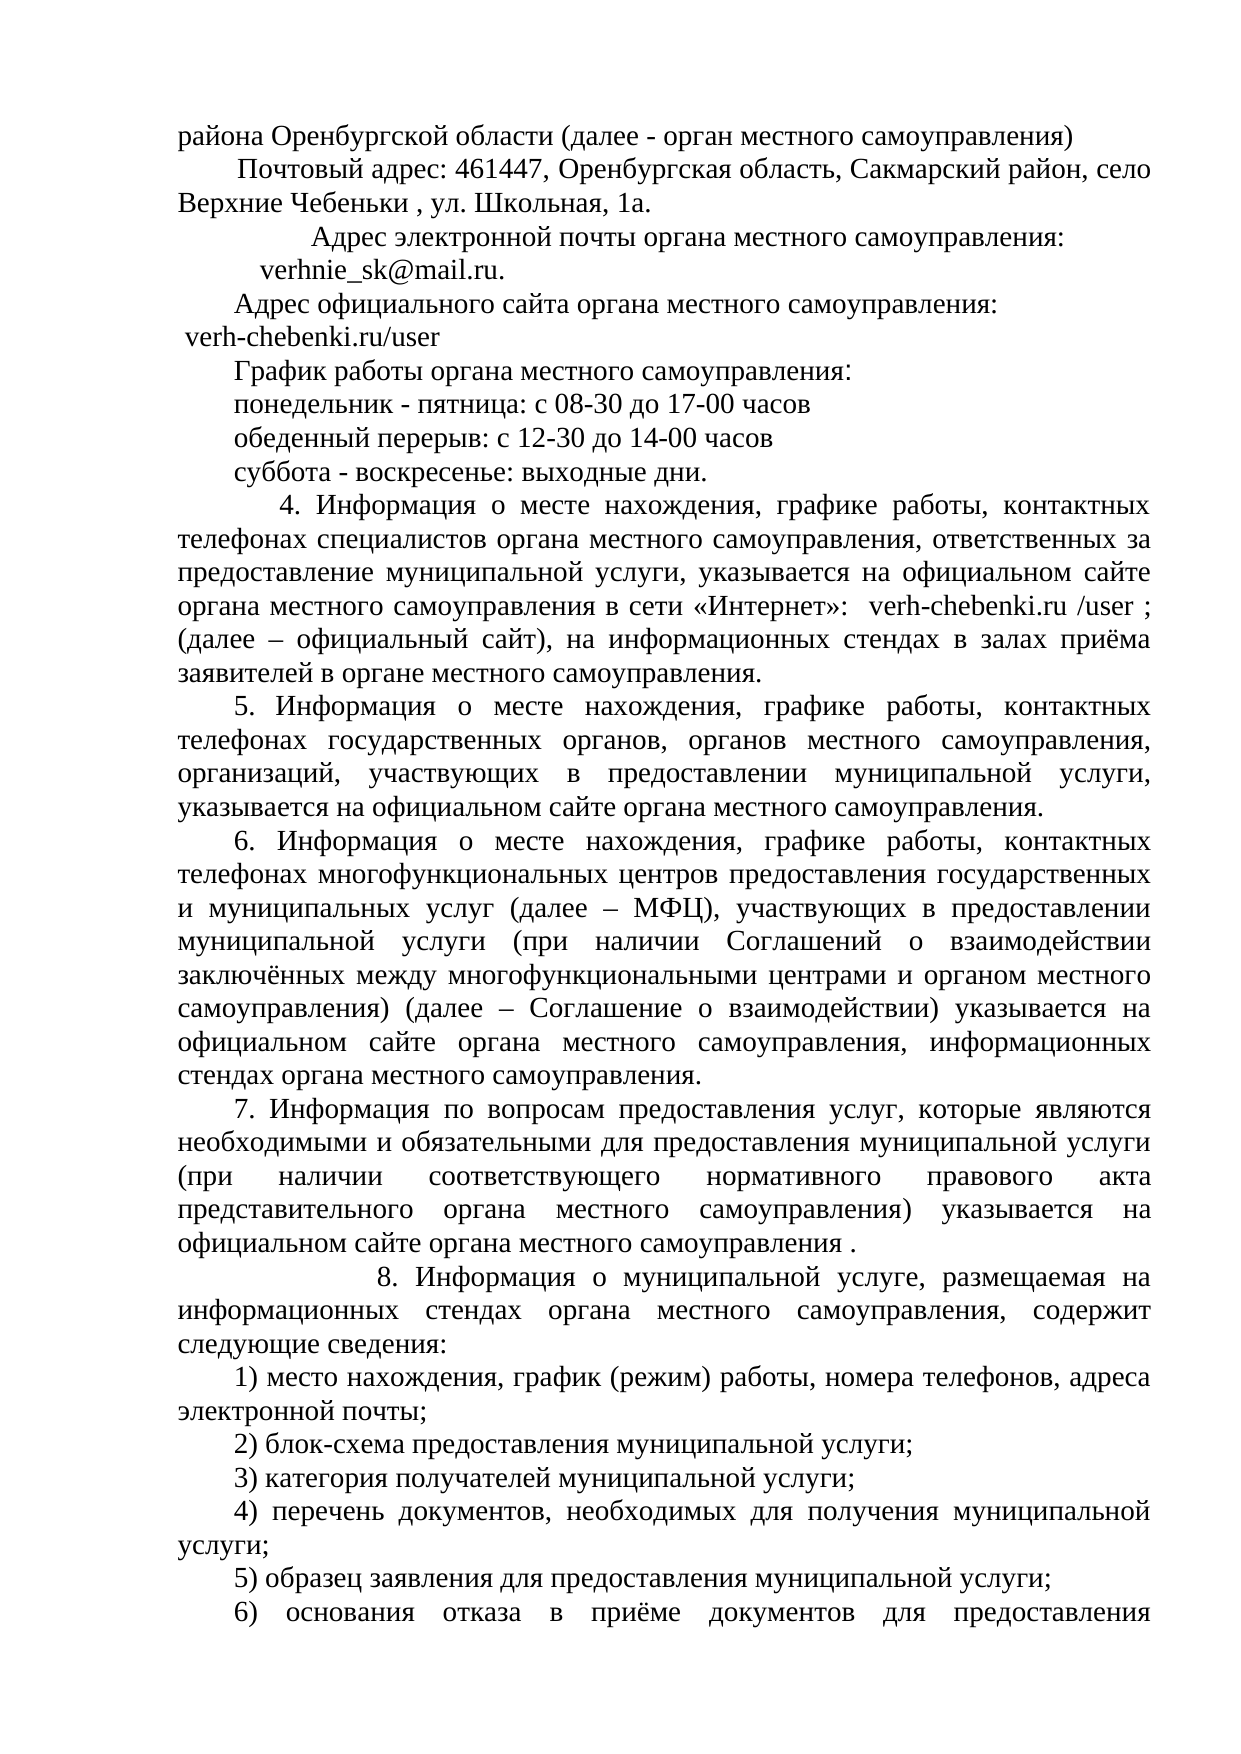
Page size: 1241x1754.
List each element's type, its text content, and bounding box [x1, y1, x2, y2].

text verh-chebenki.ru/user [177, 319, 1152, 353]
text 5) образец заявления для предоставления муниципальной услуги; [177, 1561, 1152, 1594]
text 5. Информация о месте нахождения, графике работы, контактных телефонах государственных органов, органов местного самоуправления, организаций, участвующих в предоставлении муниципальной услуги, указывается на официальном сайте органа местного самоуправления. [177, 688, 1152, 823]
text 4) перечень документов, необходимых для получения муниципальной услуги; [177, 1493, 1152, 1561]
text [177, 118, 1152, 152]
text 2) блок-схема предоставления муниципальной услуги; [177, 1426, 1152, 1460]
text 3) категория получателей муниципальной услуги; [177, 1460, 1152, 1493]
text График работы органа местного самоуправления: [177, 353, 1152, 387]
text понедельник - пятница: с 08-30 до 17-00 часов [177, 387, 1152, 420]
text Адрес электронной почты органа местного самоуправления: [177, 219, 1152, 252]
text 8. Информация о муниципальной услуге, размещаемая на информационных стендах органа местного самоуправления, содержит следующие сведения: [177, 1259, 1152, 1359]
text 6. Информация о месте нахождения, графике работы, контактных телефонах многофункциональных центров предоставления государственных и муниципальных услуг (далее – МФЦ), участвующих в предоставлении муниципальной услуги (при наличии Соглашений о взаимодействии заключённых между многофункциональными центрами и органом местного самоуправления) (далее – Соглашение о взаимодействии) указывается на официальном сайте органа местного самоуправления, информационных стендах органа местного самоуправления. [177, 823, 1152, 1091]
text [177, 1594, 1152, 1628]
text Почтовый адрес: 461447, Оренбургская область, Сакмарский район, село Верхние Чебеньки , ул. Школьная, 1а. [177, 152, 1152, 219]
text Адрес официального сайта органа местного самоуправления: [177, 286, 1152, 319]
text verhnie_sk@mail.ru. [177, 252, 1152, 286]
text обеденный перерыв: с 12-30 до 14-00 часов [177, 420, 1152, 454]
text 1) место нахождения, график (режим) работы, номера телефонов, адреса электронной почты; [177, 1359, 1152, 1426]
text суббота - воскресенье: выходные дни. [177, 454, 1152, 487]
text 4. Информация о месте нахождения, графике работы, контактных телефонах специалистов органа местного самоуправления, ответственных за предоставление муниципальной услуги, указывается на официальном сайте органа местного самоуправления в сети «Интернет»: verh-chebenki.ru /user ; (далее – официальный сайт), на информационных стендах в залах приёма заявителей в органе местного самоуправления. [177, 487, 1152, 688]
text 7. Информация по вопросам предоставления услуг, которые являются необходимыми и обязательными для предоставления муниципальной услуги (при наличии соответствующего нормативного правового акта представительного органа местного самоуправления) указывается на официальном сайте органа местного самоуправления . [177, 1091, 1152, 1259]
